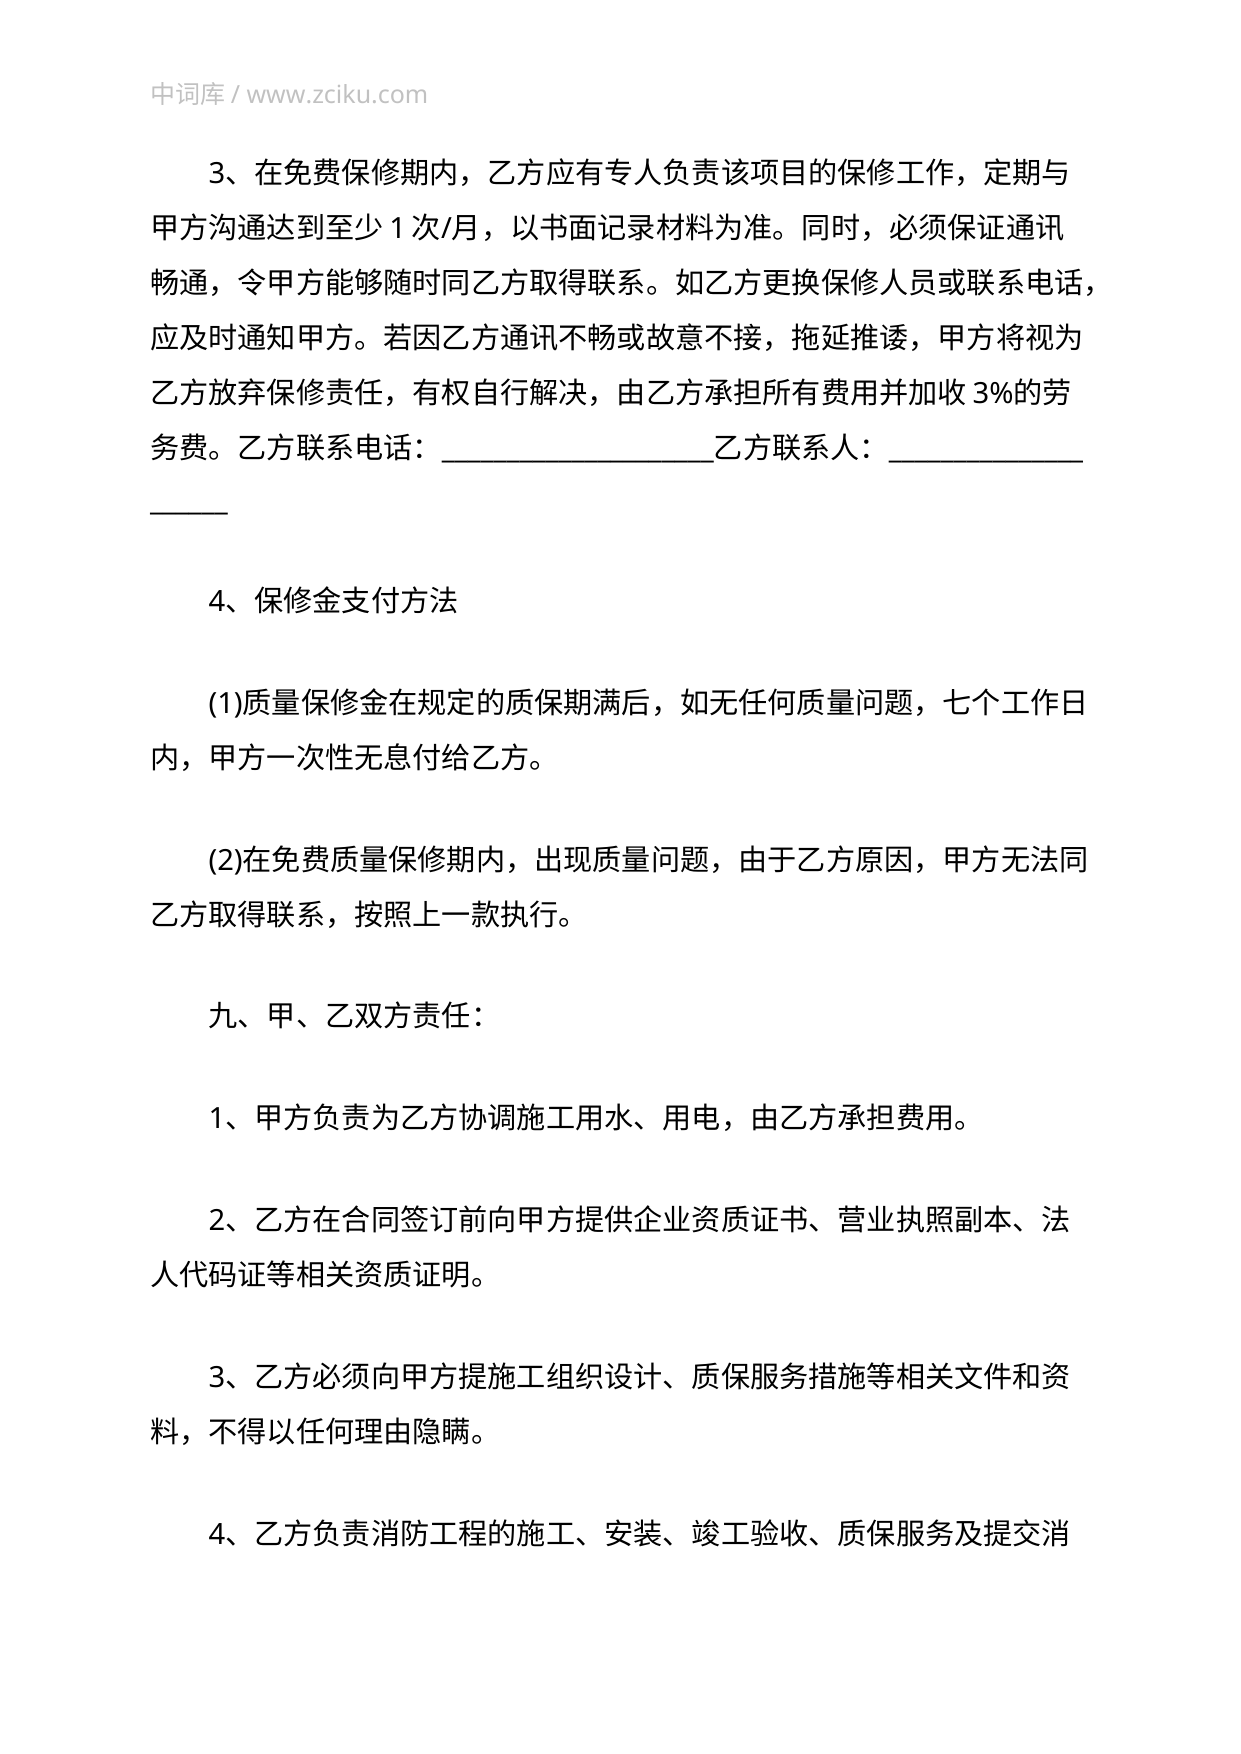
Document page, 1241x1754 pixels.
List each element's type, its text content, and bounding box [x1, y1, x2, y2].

text (2)在免费质量保修期内，出现质量问题，由于乙方原因，甲方无法同乙方取得联系，按照上一款执行。 [150, 836, 1090, 933]
text 2、乙方在合同签订前向甲方提供企业资质证书、营业执照副本、法人代码证等相关资质证明。 [150, 1197, 1090, 1294]
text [150, 1510, 1090, 1553]
text 1、甲方负责为乙方协调施工用水、用电，由乙方承担费用。 [150, 1095, 1090, 1137]
text 4、保修金支付方法 [150, 577, 1090, 620]
text 九、甲、乙双方责任： [150, 993, 1090, 1035]
text 3、乙方必须向甲方提施工组织设计、质保服务措施等相关文件和资料，不得以任何理由隐瞒。 [150, 1353, 1090, 1451]
text (1)质量保修金在规定的质保期满后，如无任何质量问题，七个工作日内，甲方一次性无息付给乙方。 [150, 679, 1090, 777]
text 3、在免费保修期内，乙方应有专人负责该项目的保修工作，定期与甲方沟通达到至少1次/月，以书面记录材料为准。同时，必须保证通讯畅通，令甲方能够随时同乙方取得联系。如乙方更换保修人员或联系电话，应及时通知甲方。若因乙方通讯不畅或故意不接，拖延推诿，甲方将视为乙方放弃保修责任，有权自行解决，由乙方承担所有费用并加收3%的劳务费。乙方联系电话：_____________________乙方联系人：_____________________ [150, 150, 1090, 519]
